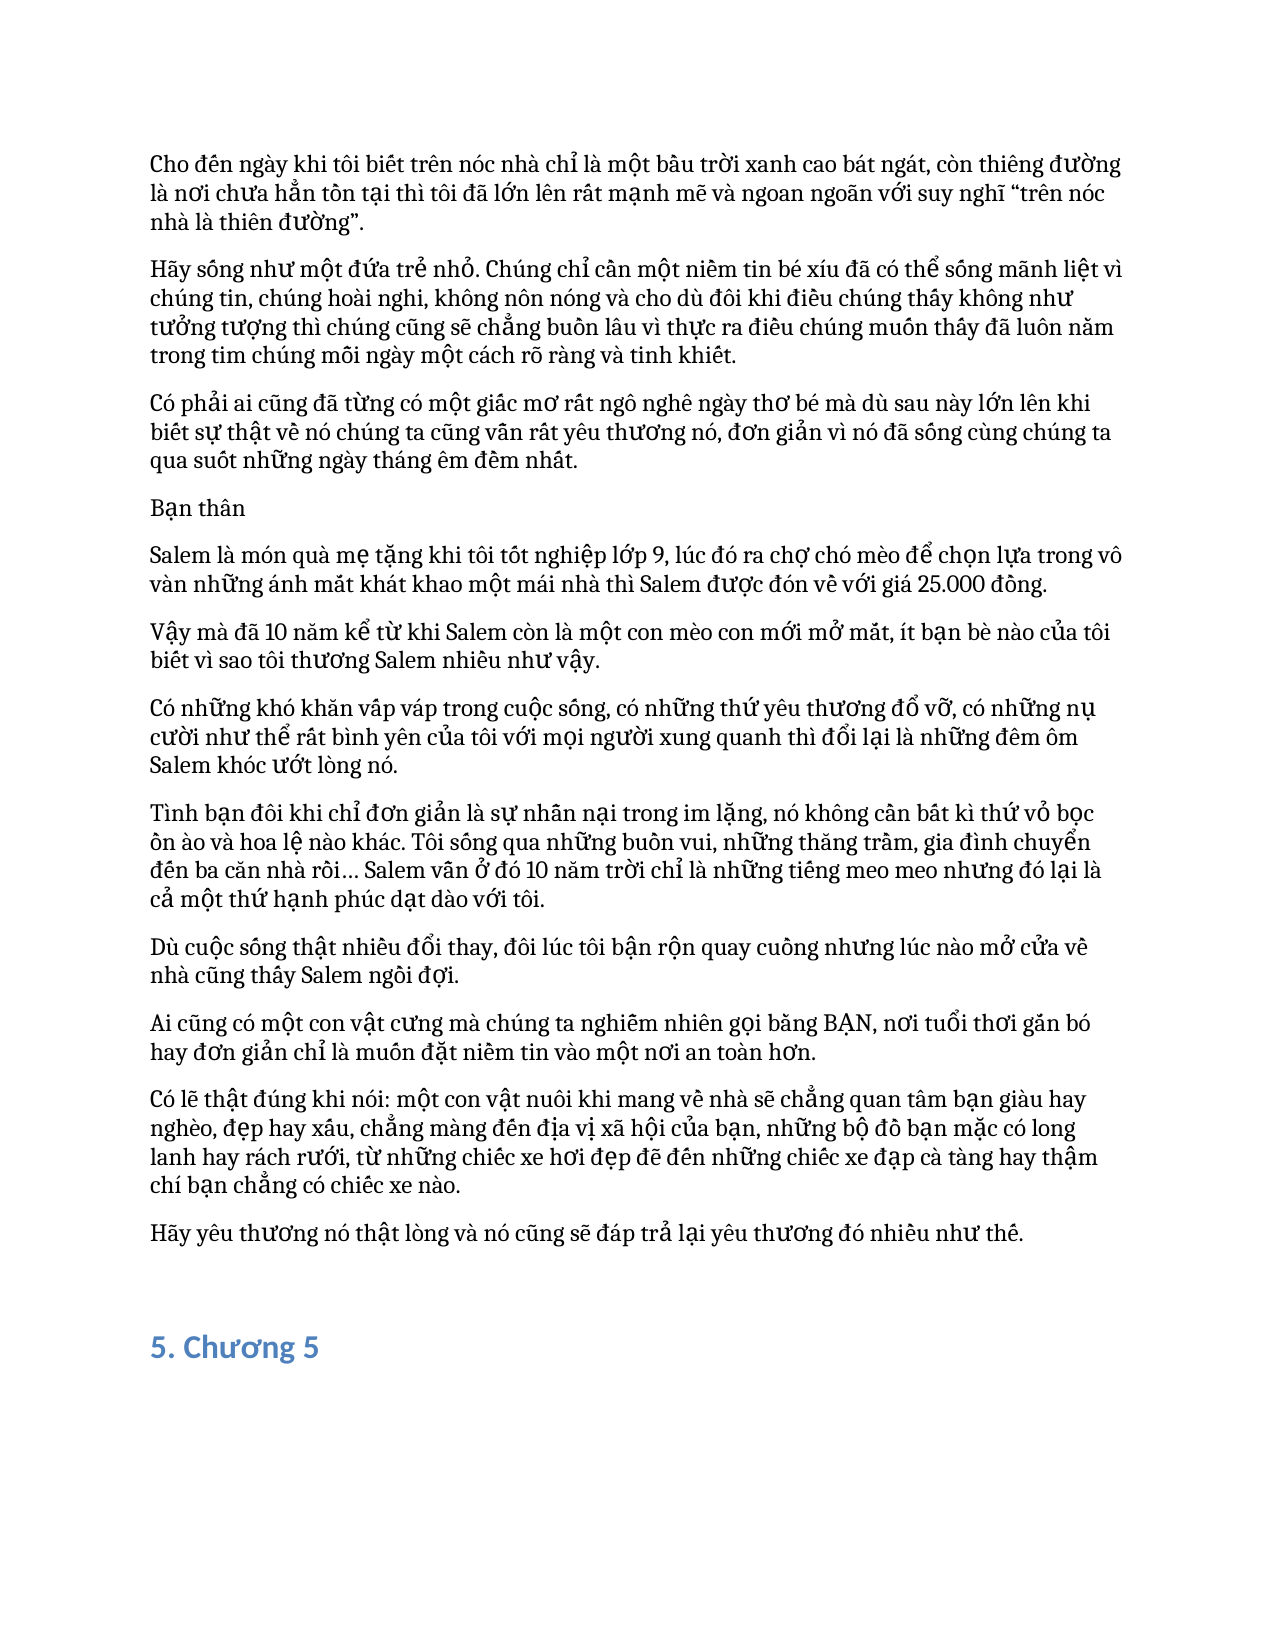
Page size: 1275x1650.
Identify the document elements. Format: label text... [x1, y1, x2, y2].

text Hãy sống như một đứa trẻ nhỏ. Chúng chỉ cần một niềm tin bé xíu đã có thể sống mãnh liệt vì chúng tin, chúng hoài nghi, không nôn nóng và cho dù đôi khi điều chúng thấy không như tưởng tượng thì chúng cũng sẽ chẳng buồn lâu vì thực ra điều chúng muốn thấy đã luôn nằm trong tim chúng mỗi ngày một cách rõ ràng và tinh khiết. [150, 255, 1125, 370]
text Có những khó khăn vấp váp trong cuộc sống, có những thứ yêu thương đổ vỡ, có những nụ cười như thể rất bình yên của tôi với mọi người xung quanh thì đổi lại là những đêm ôm Salem khóc ướt lòng nó. [150, 694, 1125, 780]
text Bạn thân [150, 494, 1125, 522]
text Có phải ai cũng đã từng có một giấc mơ rất ngô nghê ngày thơ bé mà dù sau này lớn lên khi biết sự thật về nó chúng ta cũng vẫn rất yêu thương nó, đơn giản vì nó đã sống cùng chúng ta qua suốt những ngày tháng êm đềm nhất. [150, 389, 1125, 475]
text Cho đến ngày khi tôi biết trên nóc nhà chỉ là một bầu trời xanh cao bát ngát, còn thiêng đường là nơi chưa hẳn tồn tại thì tôi đã lớn lên rất mạnh mẽ và ngoan ngoãn với suy nghĩ “trên nóc nhà là thiên đường”. [150, 150, 1125, 236]
text Hãy yêu thương nó thật lòng và nó cũng sẽ đáp trả lại yêu thương đó nhiều như thế. [150, 1219, 1125, 1305]
text Vậy mà đã 10 năm kể từ khi Salem còn là một con mèo con mới mở mắt, ít bạn bè nào của tôi biết vì sao tôi thương Salem nhiều như vậy. [150, 617, 1125, 675]
subtitle 5. Chương 5 [150, 1326, 1125, 1367]
text Salem là món quà mẹ tặng khi tôi tốt nghiệp lớp 9, lúc đó ra chợ chó mèo để chọn lựa trong vô vàn những ánh mắt khát khao một mái nhà thì Salem được đón về với giá 25.000 đồng. [150, 541, 1125, 599]
text Ai cũng có một con vật cưng mà chúng ta nghiễm nhiên gọi bằng BẠN, nơi tuổi thơi gắn bó hay đơn giản chỉ là muốn đặt niềm tin vào một nơi an toàn hơn. [150, 1009, 1125, 1066]
text Có lẽ thật đúng khi nói: một con vật nuôi khi mang về nhà sẽ chẳng quan tâm bạn giàu hay nghèo, đẹp hay xấu, chẳng màng đến địa vị xã hội của bạn, những bộ đồ bạn mặc có long lanh hay rách rưới, từ những chiếc xe hơi đẹp đẽ đến những chiếc xe đạp cà tàng hay thậm chí bạn chẳng có chiếc xe nào. [150, 1085, 1125, 1200]
text Dù cuộc sống thật nhiều đổi thay, đôi lúc tôi bận rộn quay cuồng nhưng lúc nào mở cửa về nhà cũng thấy Salem ngồi đợi. [150, 932, 1125, 990]
text Tình bạn đôi khi chỉ đơn giản là sự nhẫn nại trong im lặng, nó không cần bất kì thứ vỏ bọc ồn ào và hoa lệ nào khác. Tôi sống qua những buồn vui, những thăng trầm, gia đình chuyển đến ba căn nhà rồi… Salem vẫn ở đó 10 năm trời chỉ là những tiếng meo meo nhưng đó lại là cả một thứ hạnh phúc dạt dào với tôi. [150, 799, 1125, 914]
